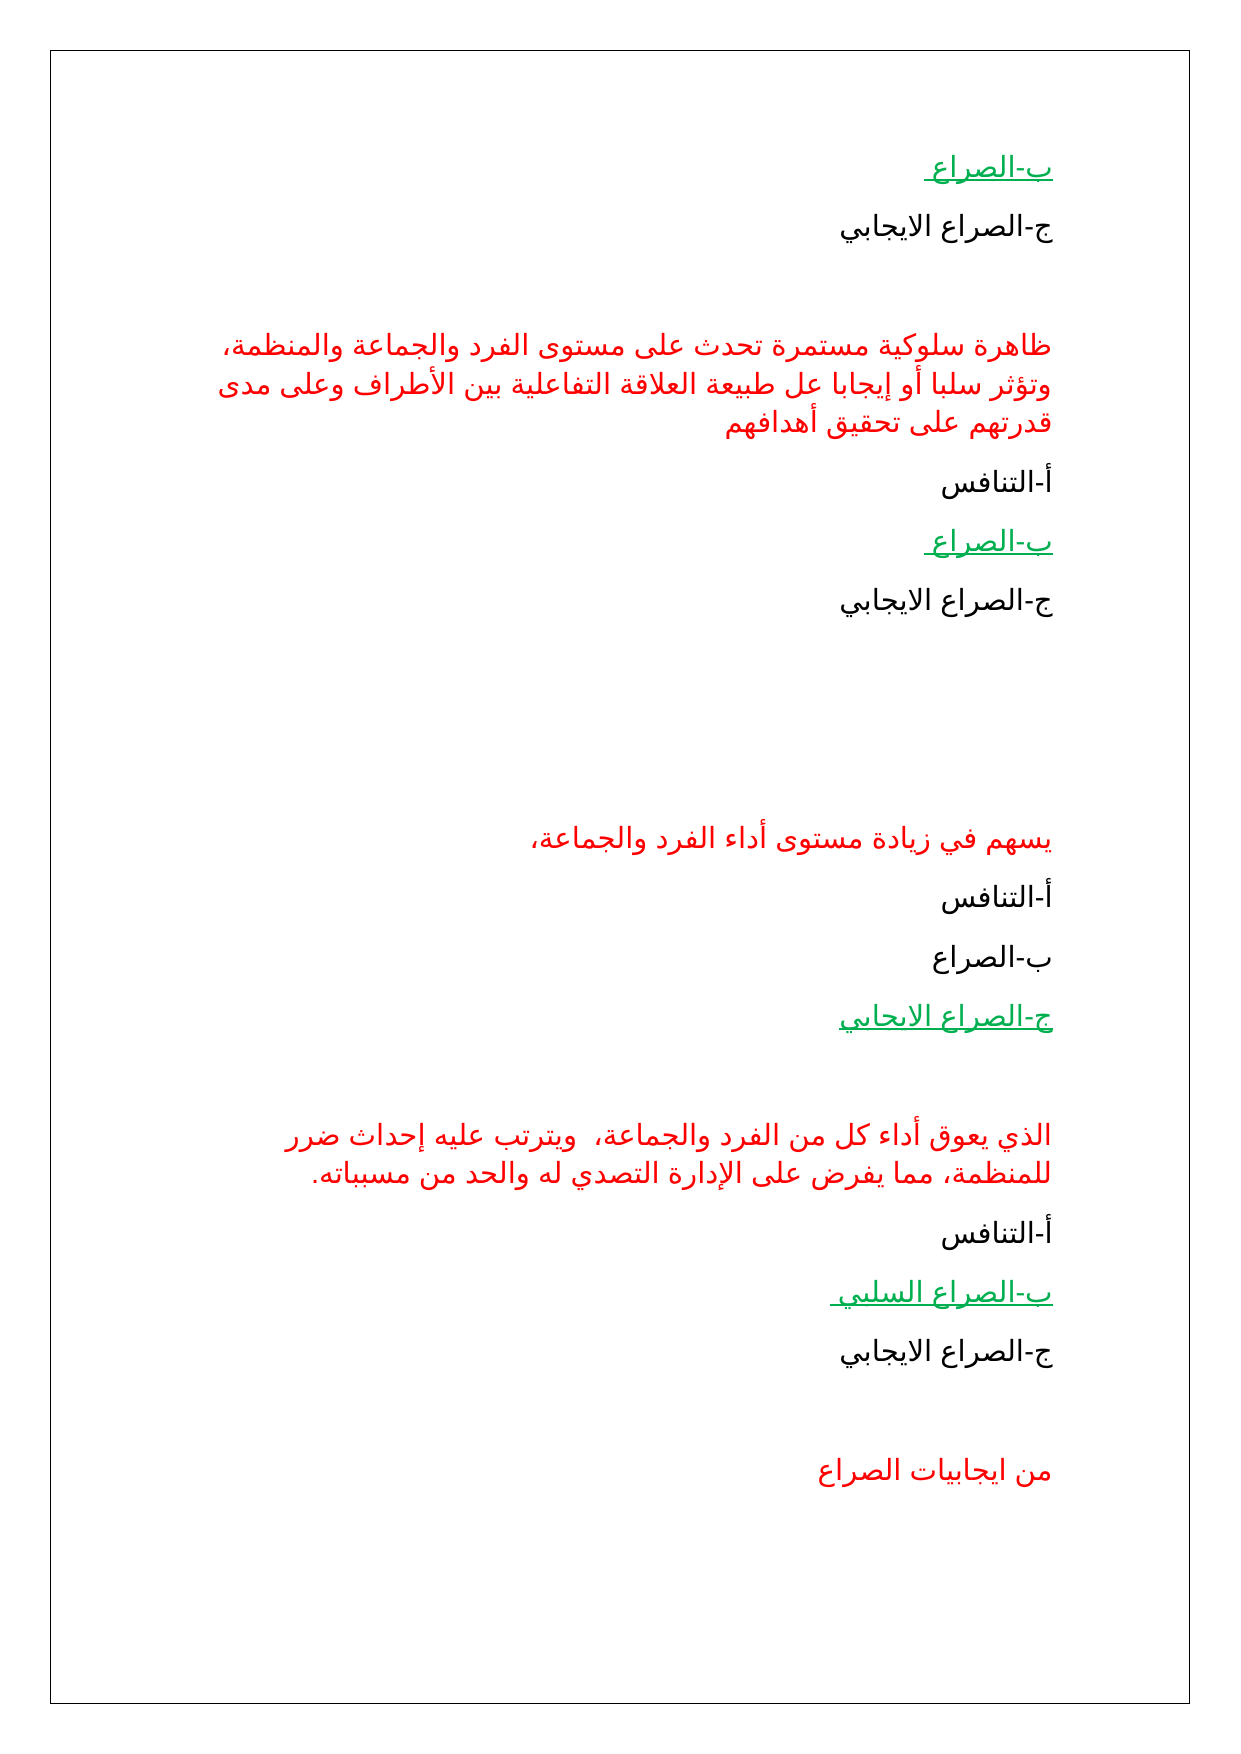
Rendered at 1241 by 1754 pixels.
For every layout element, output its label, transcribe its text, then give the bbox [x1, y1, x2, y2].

text من ايجابيات الصراع [187, 1453, 1053, 1487]
text يسهم في زيادة مستوى أداء الفرد والجماعة، [187, 821, 1053, 854]
text ب-الصراع السلبي [187, 1275, 1053, 1308]
text ظاهرة سلوكية مستمرة تحدث على مستوى الفرد والجماعة والمنظمة، وتؤثر سلبا أو إيجابا عل طبيعة العلاقة التفاعلية بين الأطراف وعلى مدى قدرتهم على تحقيق أهدافهم [187, 328, 1053, 439]
text الذي يعوق أداء كل من الفرد والجماعة، ويترتب عليه إحداث ضرر للمنظمة، مما يفرض على الإدارة التصدي له والحد من مسبباته. [187, 1118, 1053, 1190]
text ج-الصراع الايجابي [187, 209, 1053, 243]
text أ-التنافس [187, 464, 1053, 498]
text ب-الصراع [187, 939, 1053, 973]
text أ-التنافس [187, 1216, 1053, 1249]
text ج-الصراع الايجابي [187, 999, 1053, 1032]
text ب-الصراع [187, 150, 1053, 183]
text ج-الصراع الايجابي [187, 1334, 1053, 1368]
text أ-التنافس [187, 880, 1053, 914]
text ج-الصراع الايجابي [187, 583, 1053, 617]
text ب-الصراع [187, 524, 1053, 557]
